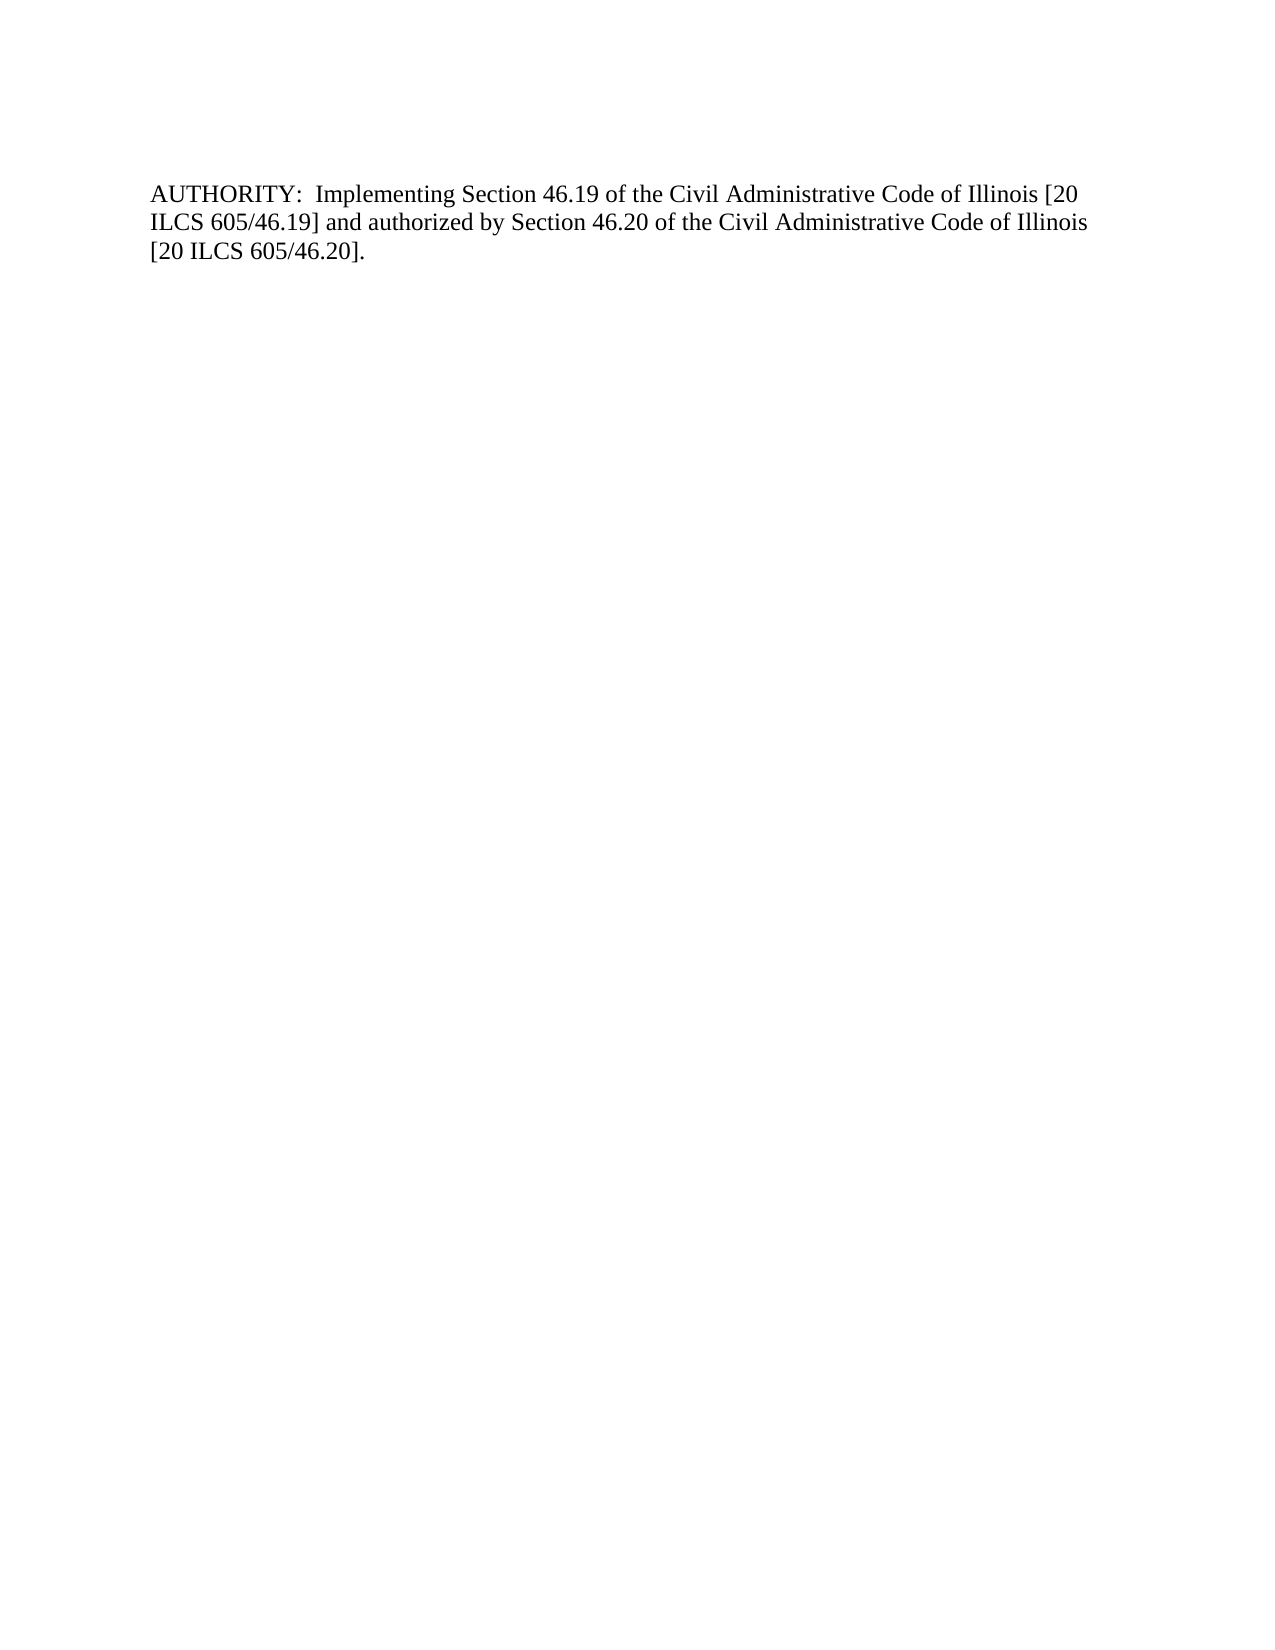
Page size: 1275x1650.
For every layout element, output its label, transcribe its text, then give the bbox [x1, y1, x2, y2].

text AUTHORITY: Implementing Section 46.19 of the Civil Administrative Code of Illinois [20 ILCS 605/46.19] and authorized by Section 46.20 of the Civil Administrative Code of Illinois [20 ILCS 605/46.20]. [150, 179, 1125, 265]
